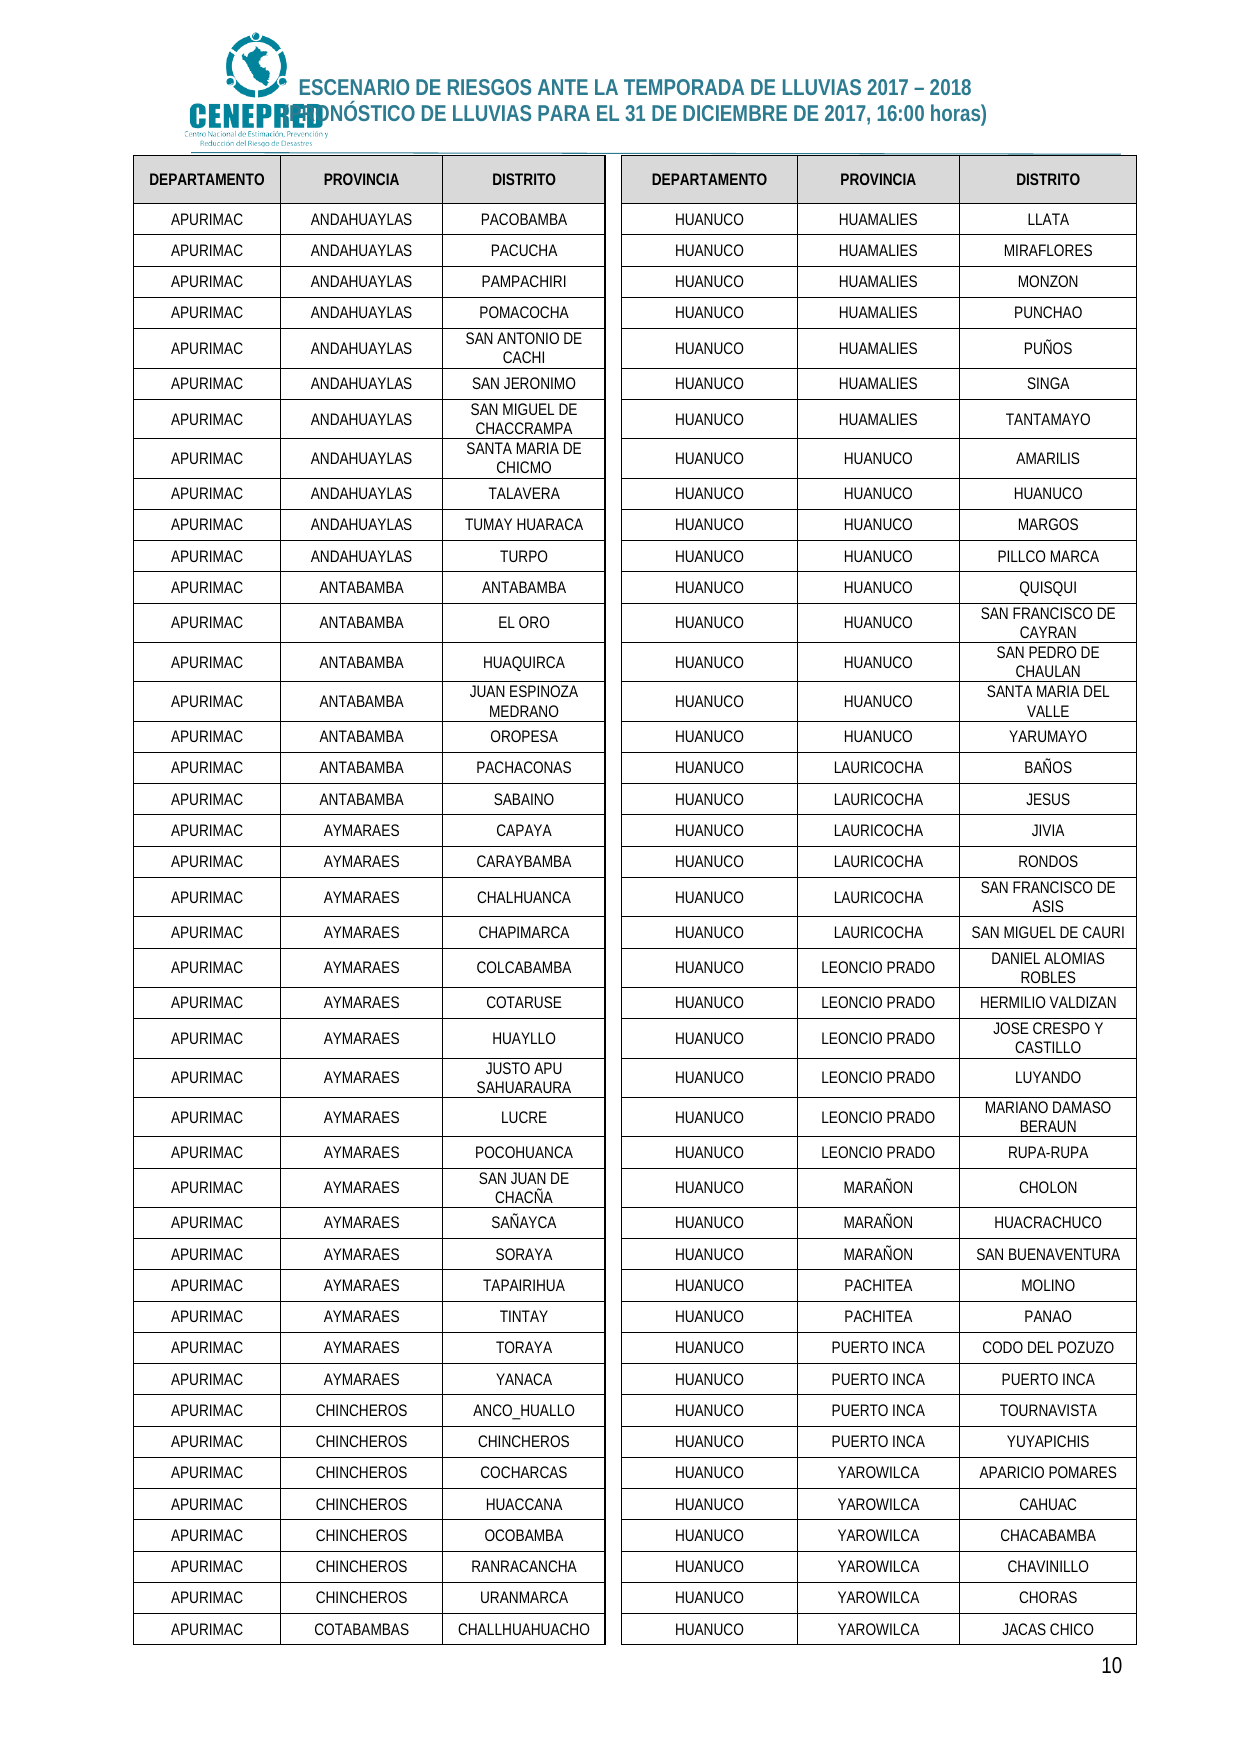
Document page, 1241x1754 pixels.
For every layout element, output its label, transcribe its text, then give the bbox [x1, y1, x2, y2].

table_cell AYMARAES [281, 878, 442, 916]
table_cell YUYAPICHIS [960, 1427, 1136, 1457]
table_cell APURIMAC [134, 917, 280, 947]
table_cell MONZON [960, 267, 1136, 297]
table_cell [606, 1058, 621, 1097]
table_cell HUANUCO [622, 235, 797, 266]
table_cell JIVIA [960, 815, 1136, 846]
table_cell APURIMAC [134, 510, 280, 540]
table_cell RONDOS [960, 847, 1136, 877]
table_cell AYMARAES [281, 1019, 442, 1057]
table_cell ANTABAMBA [281, 682, 442, 721]
table_cell APURIMAC [134, 329, 280, 367]
table_header DISTRITO [960, 156, 1136, 203]
table_cell HUANUCO [798, 604, 959, 642]
table_cell [606, 509, 621, 540]
table_cell APURIMAC [134, 1427, 280, 1457]
table_cell ANDAHUAYLAS [281, 298, 442, 328]
table_cell SABAINO [443, 784, 604, 814]
table_cell HUAMALIES [798, 267, 959, 297]
table_cell APURIMAC [134, 753, 280, 783]
table_cell APURIMAC [134, 784, 280, 814]
table_cell AMARILIS [960, 439, 1136, 477]
table_cell HUANUCO [622, 1270, 797, 1301]
table_cell LAURICOCHA [798, 917, 959, 947]
table_cell AYMARAES [281, 988, 442, 1018]
table_cell OROPESA [443, 722, 604, 752]
table_cell HUANUCO [622, 1208, 797, 1238]
table_cell ANDAHUAYLAS [281, 267, 442, 297]
table_cell APURIMAC [134, 1137, 280, 1167]
table_cell HUACCANA [443, 1489, 604, 1519]
table_cell TUMAY HUARACA [443, 510, 604, 540]
table_cell AYMARAES [281, 1270, 442, 1301]
table_cell CHINCHEROS [281, 1458, 442, 1488]
table_cell ANTABAMBA [281, 753, 442, 783]
table_cell APURIMAC [134, 847, 280, 877]
table_cell [606, 916, 621, 947]
table_cell ANTABAMBA [281, 722, 442, 752]
table_cell SAÑAYCA [443, 1208, 604, 1238]
table_cell PACOBAMBA [443, 204, 604, 234]
table_cell SAN MIGUEL DE CAURI [960, 917, 1136, 947]
table_cell [606, 540, 621, 571]
table_cell COTARUSE [443, 988, 604, 1018]
table_cell [606, 1488, 621, 1519]
table_cell CHINCHEROS [281, 1395, 442, 1426]
table_cell APURIMAC [134, 1395, 280, 1426]
table_cell DANIEL ALOMIAS ROBLES [960, 949, 1136, 987]
table_cell AYMARAES [281, 1169, 442, 1207]
table_cell HUANUCO [622, 878, 797, 916]
table_cell HUANUCO [622, 1427, 797, 1457]
table_header PROVINCIA [281, 156, 442, 203]
table_cell URANMARCA [443, 1583, 604, 1613]
table_cell ANTABAMBA [281, 784, 442, 814]
table_cell HUANUCO [798, 541, 959, 571]
table_cell SAN FRANCISCO DE CAYRAN [960, 604, 1136, 642]
table_cell CHINCHEROS [281, 1489, 442, 1519]
table_cell MOLINO [960, 1270, 1136, 1301]
table_cell HUANUCO [798, 722, 959, 752]
table_cell HUANUCO [622, 1520, 797, 1551]
table_cell [606, 877, 621, 916]
table_cell APURIMAC [134, 815, 280, 846]
table_cell APURIMAC [134, 204, 280, 234]
table_cell HUANUCO [622, 1395, 797, 1426]
table_cell HUANUCO [622, 604, 797, 642]
table_cell [606, 603, 621, 642]
table_cell ANDAHUAYLAS [281, 439, 442, 477]
table_cell AYMARAES [281, 1364, 442, 1394]
table_cell HUANUCO [622, 988, 797, 1018]
table_cell APURIMAC [134, 1489, 280, 1519]
table_cell HUANUCO [798, 643, 959, 681]
table_cell YAROWILCA [798, 1458, 959, 1488]
table_cell HUACRACHUCO [960, 1208, 1136, 1238]
table_cell APURIMAC [134, 1270, 280, 1301]
table_cell LUYANDO [960, 1059, 1136, 1097]
table_cell HUAQUIRCA [443, 643, 604, 681]
table_cell SAN JUAN DE CHACÑA [443, 1169, 604, 1207]
table_cell HUANUCO [622, 439, 797, 477]
table_cell LAURICOCHA [798, 878, 959, 916]
table_cell APURIMAC [134, 682, 280, 721]
table_cell CODO DEL POZUZO [960, 1333, 1136, 1363]
table_cell HUANUCO [798, 439, 959, 477]
table_cell HUAMALIES [798, 329, 959, 367]
table_cell CHACABAMBA [960, 1520, 1136, 1551]
table_cell ANDAHUAYLAS [281, 479, 442, 509]
table_cell PANAO [960, 1302, 1136, 1332]
table_cell AYMARAES [281, 1059, 442, 1097]
table_cell SANTA MARIA DE CHICMO [443, 439, 604, 477]
table_cell [606, 234, 621, 266]
table_cell AYMARAES [281, 1239, 442, 1269]
table_cell JUAN ESPINOZA MEDRANO [443, 682, 604, 721]
table_cell ANTABAMBA [281, 643, 442, 681]
table_cell COTABAMBAS [281, 1614, 442, 1644]
table_cell [606, 846, 621, 877]
table_cell PILLCO MARCA [960, 541, 1136, 571]
table_cell [606, 1551, 621, 1582]
table_cell APURIMAC [134, 479, 280, 509]
table_cell HUAMALIES [798, 369, 959, 399]
table_cell HUANUCO [622, 1333, 797, 1363]
table_cell [606, 642, 621, 681]
table_cell ANDAHUAYLAS [281, 329, 442, 367]
table_cell [606, 1018, 621, 1057]
table_cell HUANUCO [798, 682, 959, 721]
table_cell [606, 368, 621, 399]
table_cell MARAÑON [798, 1239, 959, 1269]
table_cell APURIMAC [134, 1098, 280, 1136]
table_cell CAPAYA [443, 815, 604, 846]
table_cell HUANUCO [622, 267, 797, 297]
table_cell APURIMAC [134, 439, 280, 477]
table_cell [606, 1363, 621, 1394]
table_cell [606, 438, 621, 477]
table_cell AYMARAES [281, 917, 442, 947]
table_cell APURIMAC [134, 722, 280, 752]
table_cell APURIMAC [134, 643, 280, 681]
table_cell LAURICOCHA [798, 753, 959, 783]
table_cell HUANUCO [622, 1583, 797, 1613]
table_cell APURIMAC [134, 1019, 280, 1057]
table_cell BAÑOS [960, 753, 1136, 783]
table_cell CHALHUANCA [443, 878, 604, 916]
table_cell [606, 1394, 621, 1426]
table_cell SAN FRANCISCO DE ASIS [960, 878, 1136, 916]
table_cell HUANUCO [622, 1489, 797, 1519]
table_cell CARAYBAMBA [443, 847, 604, 877]
table_cell MARIANO DAMASO BERAUN [960, 1098, 1136, 1136]
table_cell APURIMAC [134, 1520, 280, 1551]
table_cell CAHUAC [960, 1489, 1136, 1519]
table_cell PAMPACHIRI [443, 267, 604, 297]
table_cell HUAMALIES [798, 400, 959, 438]
table_cell AYMARAES [281, 1208, 442, 1238]
table_cell APURIMAC [134, 1583, 280, 1613]
table_cell [606, 681, 621, 721]
table_cell HUANUCO [622, 1614, 797, 1644]
table_cell HUANUCO [622, 815, 797, 846]
table_cell HUANUCO [622, 722, 797, 752]
table_cell APURIMAC [134, 1169, 280, 1207]
table_cell HUAMALIES [798, 235, 959, 266]
table_cell APURIMAC [134, 298, 280, 328]
table_cell YAROWILCA [798, 1520, 959, 1551]
table_cell APURIMAC [134, 1552, 280, 1582]
table_cell HUANUCO [622, 572, 797, 602]
table_cell [606, 814, 621, 846]
table_cell HUANUCO [960, 479, 1136, 509]
table_cell HUANUCO [622, 1019, 797, 1057]
table_cell APURIMAC [134, 1333, 280, 1363]
table_cell CHINCHEROS [281, 1583, 442, 1613]
table_cell ANCO_HUALLO [443, 1395, 604, 1426]
table_cell [606, 297, 621, 328]
table_cell TORAYA [443, 1333, 604, 1363]
table_cell PUERTO INCA [798, 1364, 959, 1394]
table_cell HUANUCO [622, 1059, 797, 1097]
table_cell LEONCIO PRADO [798, 949, 959, 987]
table_cell TANTAMAYO [960, 400, 1136, 438]
table_cell CHOLON [960, 1169, 1136, 1207]
table_cell RANRACANCHA [443, 1552, 604, 1582]
table_cell LAURICOCHA [798, 847, 959, 877]
table_cell HUANUCO [622, 1239, 797, 1269]
table_cell AYMARAES [281, 1098, 442, 1136]
table_cell HUANUCO [622, 753, 797, 783]
table_cell APURIMAC [134, 541, 280, 571]
table_cell LEONCIO PRADO [798, 1137, 959, 1167]
table_cell APURIMAC [134, 1302, 280, 1332]
table_cell HUANUCO [798, 572, 959, 602]
table_cell HUANUCO [622, 847, 797, 877]
table_cell [606, 783, 621, 814]
table_cell HUANUCO [622, 643, 797, 681]
table_cell [606, 399, 621, 438]
table_header DEPARTAMENTO [134, 156, 280, 203]
table_cell HUANUCO [622, 510, 797, 540]
table_cell ANDAHUAYLAS [281, 541, 442, 571]
table_cell APURIMAC [134, 949, 280, 987]
table_cell APURIMAC [134, 369, 280, 399]
table_cell YAROWILCA [798, 1614, 959, 1644]
table_cell JESUS [960, 784, 1136, 814]
table_cell JACAS CHICO [960, 1614, 1136, 1644]
table_cell HUANUCO [622, 329, 797, 367]
table_cell HUANUCO [622, 541, 797, 571]
table_cell APURIMAC [134, 1614, 280, 1644]
table_cell JOSE CRESPO Y CASTILLO [960, 1019, 1136, 1057]
table_cell APURIMAC [134, 878, 280, 916]
table_cell HUAMALIES [798, 204, 959, 234]
table_cell LUCRE [443, 1098, 604, 1136]
table_cell AYMARAES [281, 815, 442, 846]
table_cell CHAVINILLO [960, 1552, 1136, 1582]
table_cell APURIMAC [134, 988, 280, 1018]
table_cell SANTA MARIA DEL VALLE [960, 682, 1136, 721]
table_cell HUANUCO [798, 479, 959, 509]
table_cell JUSTO APU SAHUARAURA [443, 1059, 604, 1097]
table_cell LAURICOCHA [798, 815, 959, 846]
table_cell PACHACONAS [443, 753, 604, 783]
table_cell ANTABAMBA [281, 604, 442, 642]
table_cell AYMARAES [281, 1302, 442, 1332]
table_cell TAPAIRIHUA [443, 1270, 604, 1301]
table_cell MIRAFLORES [960, 235, 1136, 266]
table_cell HUANUCO [622, 1458, 797, 1488]
table_cell PACHITEA [798, 1270, 959, 1301]
table_cell AYMARAES [281, 847, 442, 877]
table_cell APURIMAC [134, 400, 280, 438]
table_cell COCHARCAS [443, 1458, 604, 1488]
table_cell HUAYLLO [443, 1019, 604, 1057]
table_cell POCOHUANCA [443, 1137, 604, 1167]
table_cell PACHITEA [798, 1302, 959, 1332]
table_cell APURIMAC [134, 235, 280, 266]
table_cell LEONCIO PRADO [798, 1019, 959, 1057]
table_cell OCOBAMBA [443, 1520, 604, 1551]
table_cell HUANUCO [622, 1098, 797, 1136]
table_cell ANDAHUAYLAS [281, 510, 442, 540]
table_cell [606, 1136, 621, 1167]
table_header DISTRITO [443, 156, 604, 203]
table_cell LEONCIO PRADO [798, 1098, 959, 1136]
table_cell MARGOS [960, 510, 1136, 540]
table_cell APURIMAC [134, 1059, 280, 1097]
table_cell HUANUCO [622, 784, 797, 814]
table_cell APURIMAC [134, 572, 280, 602]
table_cell HUANUCO [622, 1364, 797, 1394]
table_cell ANDAHUAYLAS [281, 204, 442, 234]
table_cell AYMARAES [281, 949, 442, 987]
table_cell ANDAHUAYLAS [281, 400, 442, 438]
table_cell [606, 478, 621, 509]
table_cell ANTABAMBA [281, 572, 442, 602]
table_cell APURIMAC [134, 604, 280, 642]
table_cell [606, 1238, 621, 1269]
table_cell APARICIO POMARES [960, 1458, 1136, 1488]
table_cell [606, 1519, 621, 1551]
picture [319, 108, 326, 119]
table_cell APURIMAC [134, 1364, 280, 1394]
table_cell APURIMAC [134, 1239, 280, 1269]
table_cell PUNCHAO [960, 298, 1136, 328]
table_cell APURIMAC [134, 1458, 280, 1488]
table_cell EL ORO [443, 604, 604, 642]
table_cell CHORAS [960, 1583, 1136, 1613]
table_cell TALAVERA [443, 479, 604, 509]
table_cell PUERTO INCA [798, 1395, 959, 1426]
table_cell YAROWILCA [798, 1489, 959, 1519]
table_cell [606, 266, 621, 297]
table_cell RUPA-RUPA [960, 1137, 1136, 1167]
table_cell HUANUCO [622, 949, 797, 987]
table_cell HUANUCO [622, 479, 797, 509]
table_cell [606, 1613, 621, 1644]
table_cell HUANUCO [622, 400, 797, 438]
table_cell LLATA [960, 204, 1136, 234]
table_cell TOURNAVISTA [960, 1395, 1136, 1426]
table_header PROVINCIA [798, 156, 959, 203]
table_cell APURIMAC [134, 267, 280, 297]
table_cell MARAÑON [798, 1208, 959, 1238]
table_cell AYMARAES [281, 1333, 442, 1363]
table_cell HUANUCO [622, 1302, 797, 1332]
table_cell [606, 571, 621, 602]
table_cell [606, 1168, 621, 1207]
table_cell HUANUCO [622, 682, 797, 721]
picture [184, 32, 328, 147]
table_cell TINTAY [443, 1302, 604, 1332]
table_cell TURPO [443, 541, 604, 571]
table_cell [606, 1426, 621, 1457]
table_cell HUAMALIES [798, 298, 959, 328]
table_cell LAURICOCHA [798, 784, 959, 814]
table_cell CHINCHEROS [281, 1520, 442, 1551]
table_cell CHAPIMARCA [443, 917, 604, 947]
table_cell SAN MIGUEL DE CHACCRAMPA [443, 400, 604, 438]
table_cell YAROWILCA [798, 1583, 959, 1613]
table_cell ANDAHUAYLAS [281, 369, 442, 399]
table_cell COLCABAMBA [443, 949, 604, 987]
table_cell CHALLHUAHUACHO [443, 1614, 604, 1644]
table_cell LEONCIO PRADO [798, 1059, 959, 1097]
table_cell SINGA [960, 369, 1136, 399]
table_cell APURIMAC [134, 1208, 280, 1238]
table_cell QUISQUI [960, 572, 1136, 602]
table_cell SAN BUENAVENTURA [960, 1239, 1136, 1269]
table_cell HUANUCO [622, 204, 797, 234]
table_cell POMACOCHA [443, 298, 604, 328]
table_cell YARUMAYO [960, 722, 1136, 752]
table_cell [606, 987, 621, 1018]
table_cell PUÑOS [960, 329, 1136, 367]
table_cell [606, 721, 621, 752]
table_cell MARAÑON [798, 1169, 959, 1207]
table_cell HUANUCO [798, 510, 959, 540]
table_header DEPARTAMENTO [622, 156, 797, 203]
table_cell [606, 1457, 621, 1488]
table_cell HERMILIO VALDIZAN [960, 988, 1136, 1018]
table_cell YAROWILCA [798, 1552, 959, 1582]
table_cell CHINCHEROS [281, 1427, 442, 1457]
table_header [606, 155, 621, 203]
table_cell SAN PEDRO DE CHAULAN [960, 643, 1136, 681]
table_cell HUANUCO [622, 1137, 797, 1167]
table_cell HUANUCO [622, 1552, 797, 1582]
table_cell HUANUCO [622, 369, 797, 399]
table_cell SAN ANTONIO DE CACHI [443, 329, 604, 367]
table_cell [606, 948, 621, 987]
table_cell PACUCHA [443, 235, 604, 266]
table_cell [606, 1332, 621, 1363]
table_cell PUERTO INCA [798, 1427, 959, 1457]
table_cell YANACA [443, 1364, 604, 1394]
table_cell [606, 1582, 621, 1613]
table_cell [606, 203, 621, 234]
table_cell [606, 1097, 621, 1136]
table_cell CHINCHEROS [443, 1427, 604, 1457]
table_cell PUERTO INCA [798, 1333, 959, 1363]
table_cell [606, 1301, 621, 1332]
table_cell [606, 328, 621, 367]
table_cell AYMARAES [281, 1137, 442, 1167]
table_cell SORAYA [443, 1239, 604, 1269]
table_cell SAN JERONIMO [443, 369, 604, 399]
table_cell ANTABAMBA [443, 572, 604, 602]
table_cell HUANUCO [622, 917, 797, 947]
table_cell HUANUCO [622, 298, 797, 328]
table_cell [606, 1207, 621, 1238]
table_cell [606, 752, 621, 783]
table_cell LEONCIO PRADO [798, 988, 959, 1018]
table_cell ANDAHUAYLAS [281, 235, 442, 266]
table_cell HUANUCO [622, 1169, 797, 1207]
table_cell [606, 1269, 621, 1301]
table_cell CHINCHEROS [281, 1552, 442, 1582]
table_cell PUERTO INCA [960, 1364, 1136, 1394]
